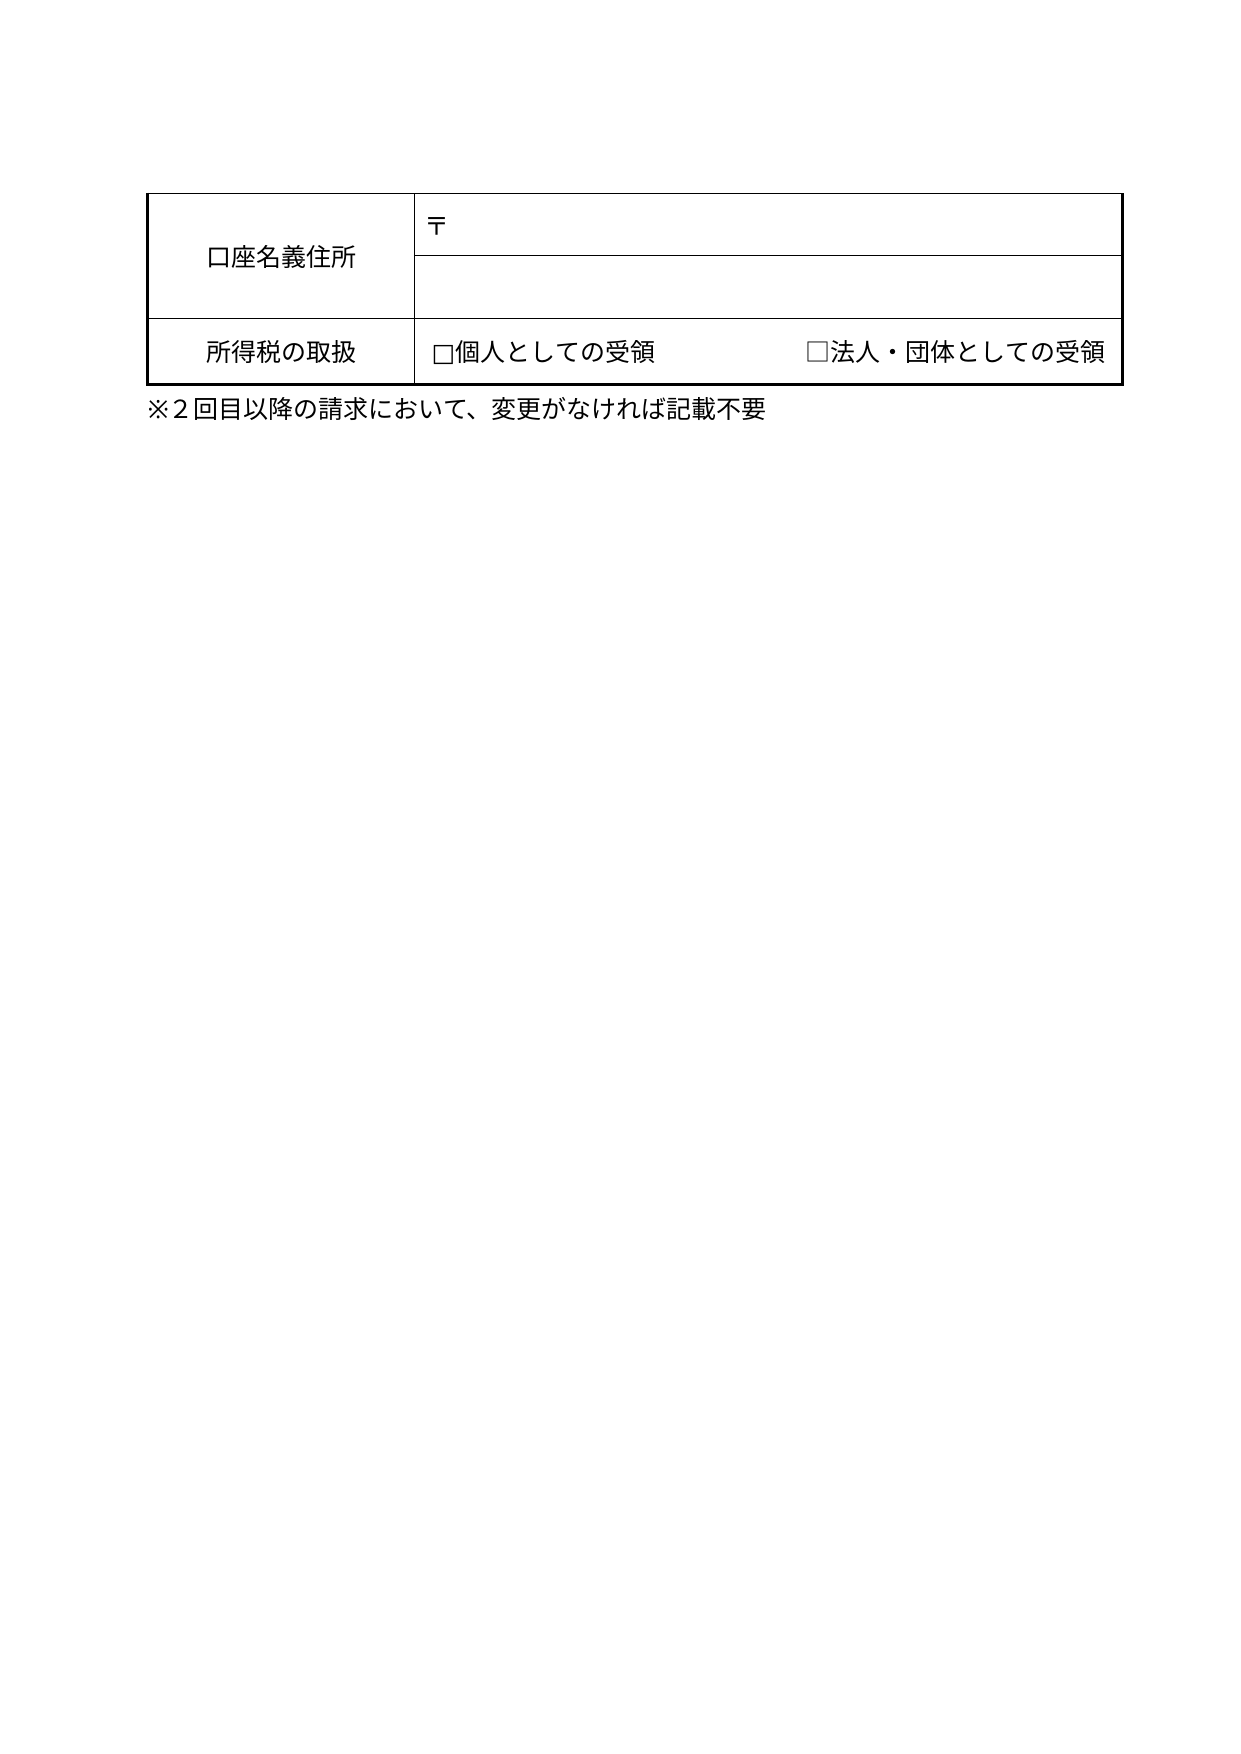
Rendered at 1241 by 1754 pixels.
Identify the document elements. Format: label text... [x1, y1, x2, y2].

table_cell 〒 [415, 194, 1121, 255]
text ※２回目以降の請求において、変更がなければ記載不要 [148, 386, 1092, 430]
table_cell [415, 256, 1121, 317]
table_cell □個人としての受領 □法人・団体としての受領 [415, 319, 1121, 383]
table_cell 所得税の取扱 [149, 319, 414, 383]
table_cell 口座名義住所 [149, 194, 414, 317]
